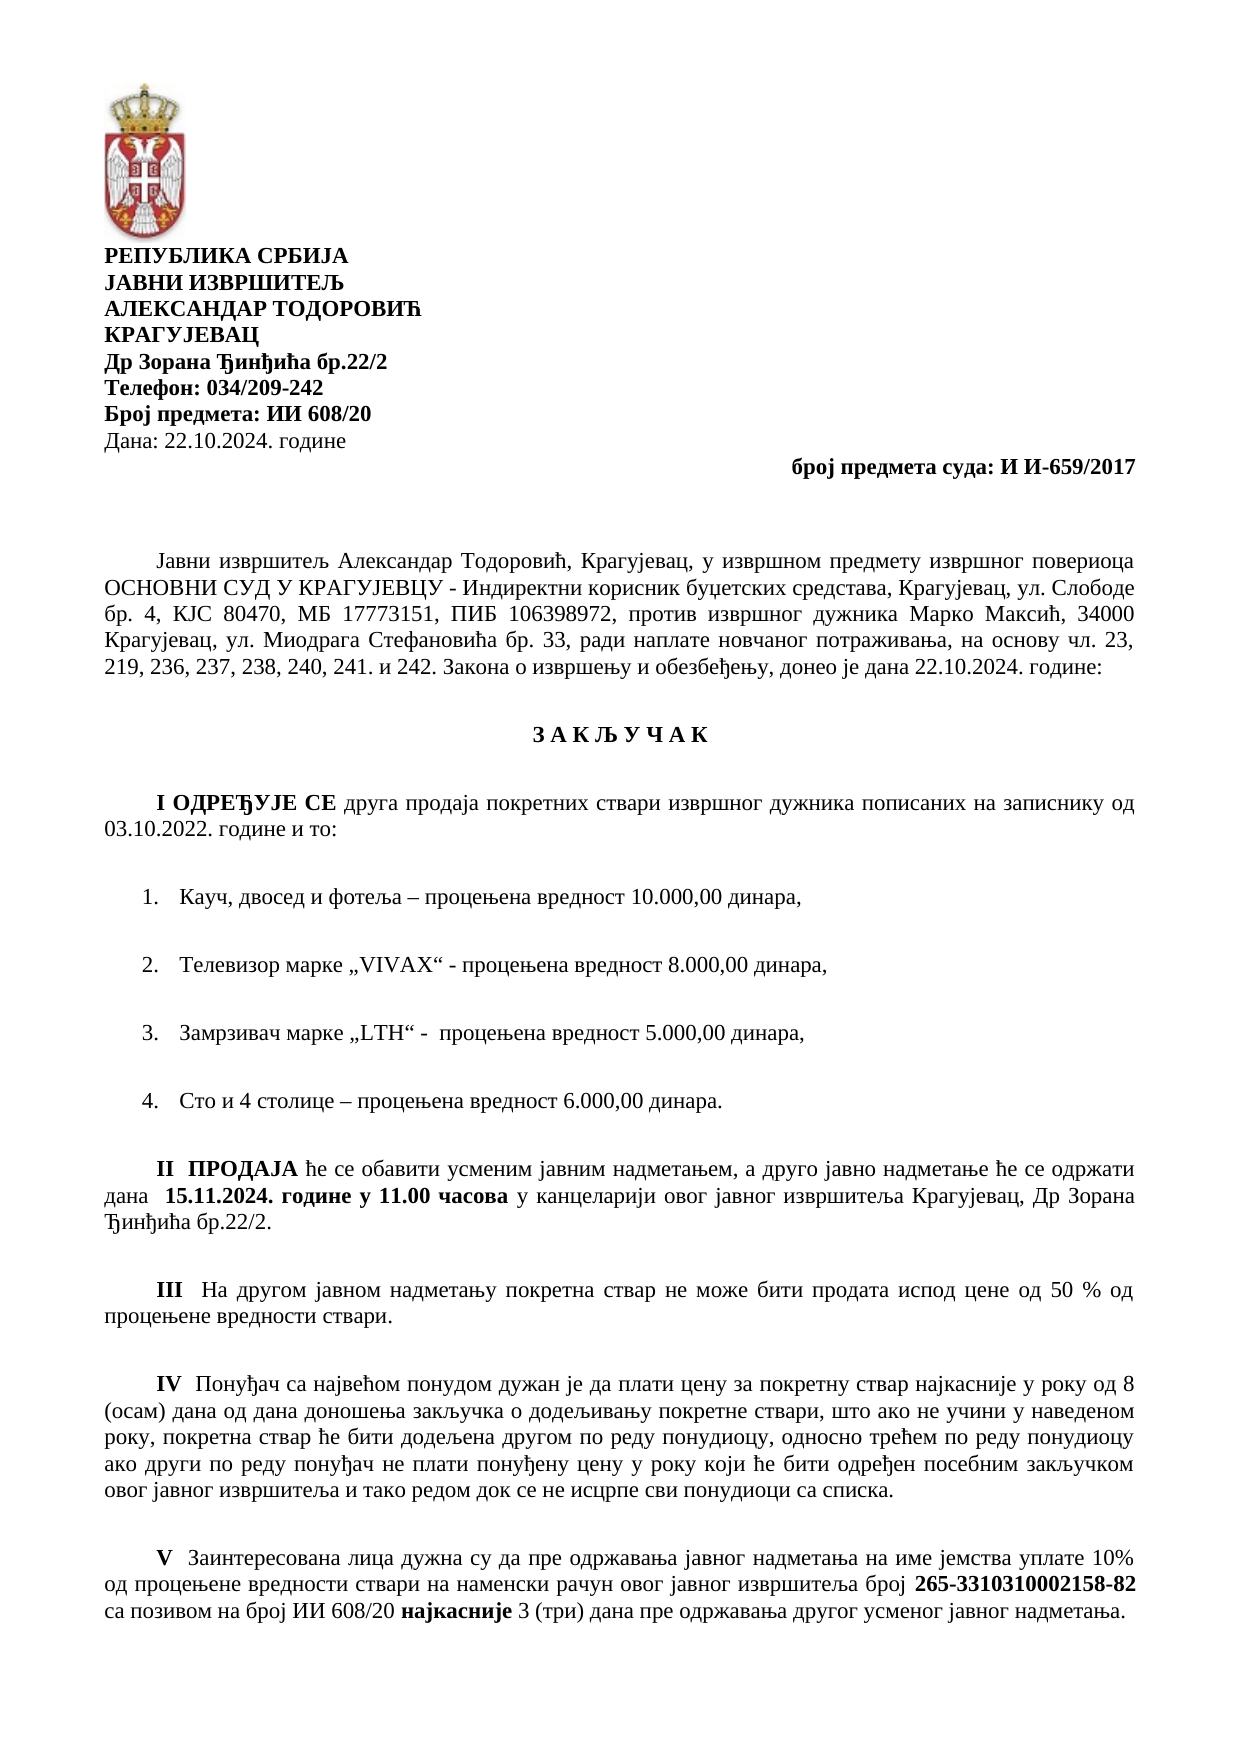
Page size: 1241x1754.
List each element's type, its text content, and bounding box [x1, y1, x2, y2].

text Телефон: 034/209-242 [104, 374, 1136, 400]
list Сто и 4 столице – процењена вредност 6.000,00 динара. [142, 1087, 1136, 1114]
list Телевизор марке „VIVAX“ - процењена вредност 8.000,00 динара, [142, 951, 1136, 978]
text ЈАВНИ ИЗВРШИТЕЉ [104, 269, 1136, 295]
text III На другом јавном надметању покретна ствар не може бити продата испод цене од 50 % од процењене вредности ствари. [104, 1276, 1136, 1329]
list Кауч, двосед и фотеља – процењена вредност 10.000,00 динара, [142, 883, 1136, 910]
text Број предмета: ИИ 608/20 [104, 400, 1136, 427]
text I ОДРЕЂУЈЕ СЕ друга продаја покретних ствари извршног дужника пописаних на записнику од 03.10.2022. године и то: [104, 789, 1136, 842]
text Дана: 22.10.2024. године [104, 427, 1136, 453]
text број предмета суда: И И-659/2017 [104, 453, 1136, 479]
text IV Понуђач са највећом понудом дужан је да плати цену за покретну ствар најкасније у року од 8 (осам) дана од дана доношења закључка о додељивању покретне ствари, што ако не учини у наведеном року, покретна ствар ће бити додељена другом по реду понудиоцу, односно трећем по реду понудиоцу ако други по реду понуђач не плати понуђену цену у року који ће бити одређен посебним закључком овог јавног извршитеља и тако редом док се не исцрпе сви понудиоци са списка. [104, 1371, 1136, 1502]
text АЛЕКСАНДАР ТОДОРОВИЋ [104, 295, 1136, 321]
text РЕПУБЛИКА СРБИЈА [104, 242, 1136, 269]
text КРАГУЈЕВАЦ [104, 321, 1136, 348]
text Јавни извршитељ Александар Тодоровић, Крагујевац, у извршном предмету извршног повериоца ОСНОВНИ СУД У КРАГУЈЕВЦУ - Индиректни корисник буџетских средстава, Крагујевац, ул. Слободе бр. 4, КЈС 80470, МБ 17773151, ПИБ 106398972, против извршног дужника Марко Максић, 34000 Крагујевац, ул. Миодрага Стефановића бр. 33, ради наплате новчаног потраживања, на основу чл. 23, 219, 236, 237, 238, 240, 241. и 242. Закона о извршењу и обезбеђењу, донео је дана 22.10.2024. године: [104, 547, 1136, 679]
list Замрзивач марке „LTH“ - процењена вредност 5.000,00 динара, [142, 1019, 1136, 1046]
picture [104, 83, 186, 243]
text Др Зорана Ђинђића бр.22/2 [104, 348, 1136, 374]
subtitle З А К Љ У Ч А К [104, 721, 1136, 747]
text V Заинтересована лица дужна су да пре одржавања јавног надметања на име јемства уплате 10% од процењене вредности ствари на наменски рачун овог јавног извршитеља број 265-3310310002158-82 са позивом на број ИИ 608/20 најкасније 3 (три) дана пре одржавања другог усменог јавног надметања. [104, 1544, 1136, 1623]
text II ПРОДАЈА ће се обавити усменим јавним надметањем, а друго јавно надметање ће се одржати дана 15.11.2024. године у 11.00 часова у канцеларији овог јавног извршитеља Крагујевац, Др Зорана Ђинђића бр.22/2. [104, 1155, 1136, 1234]
